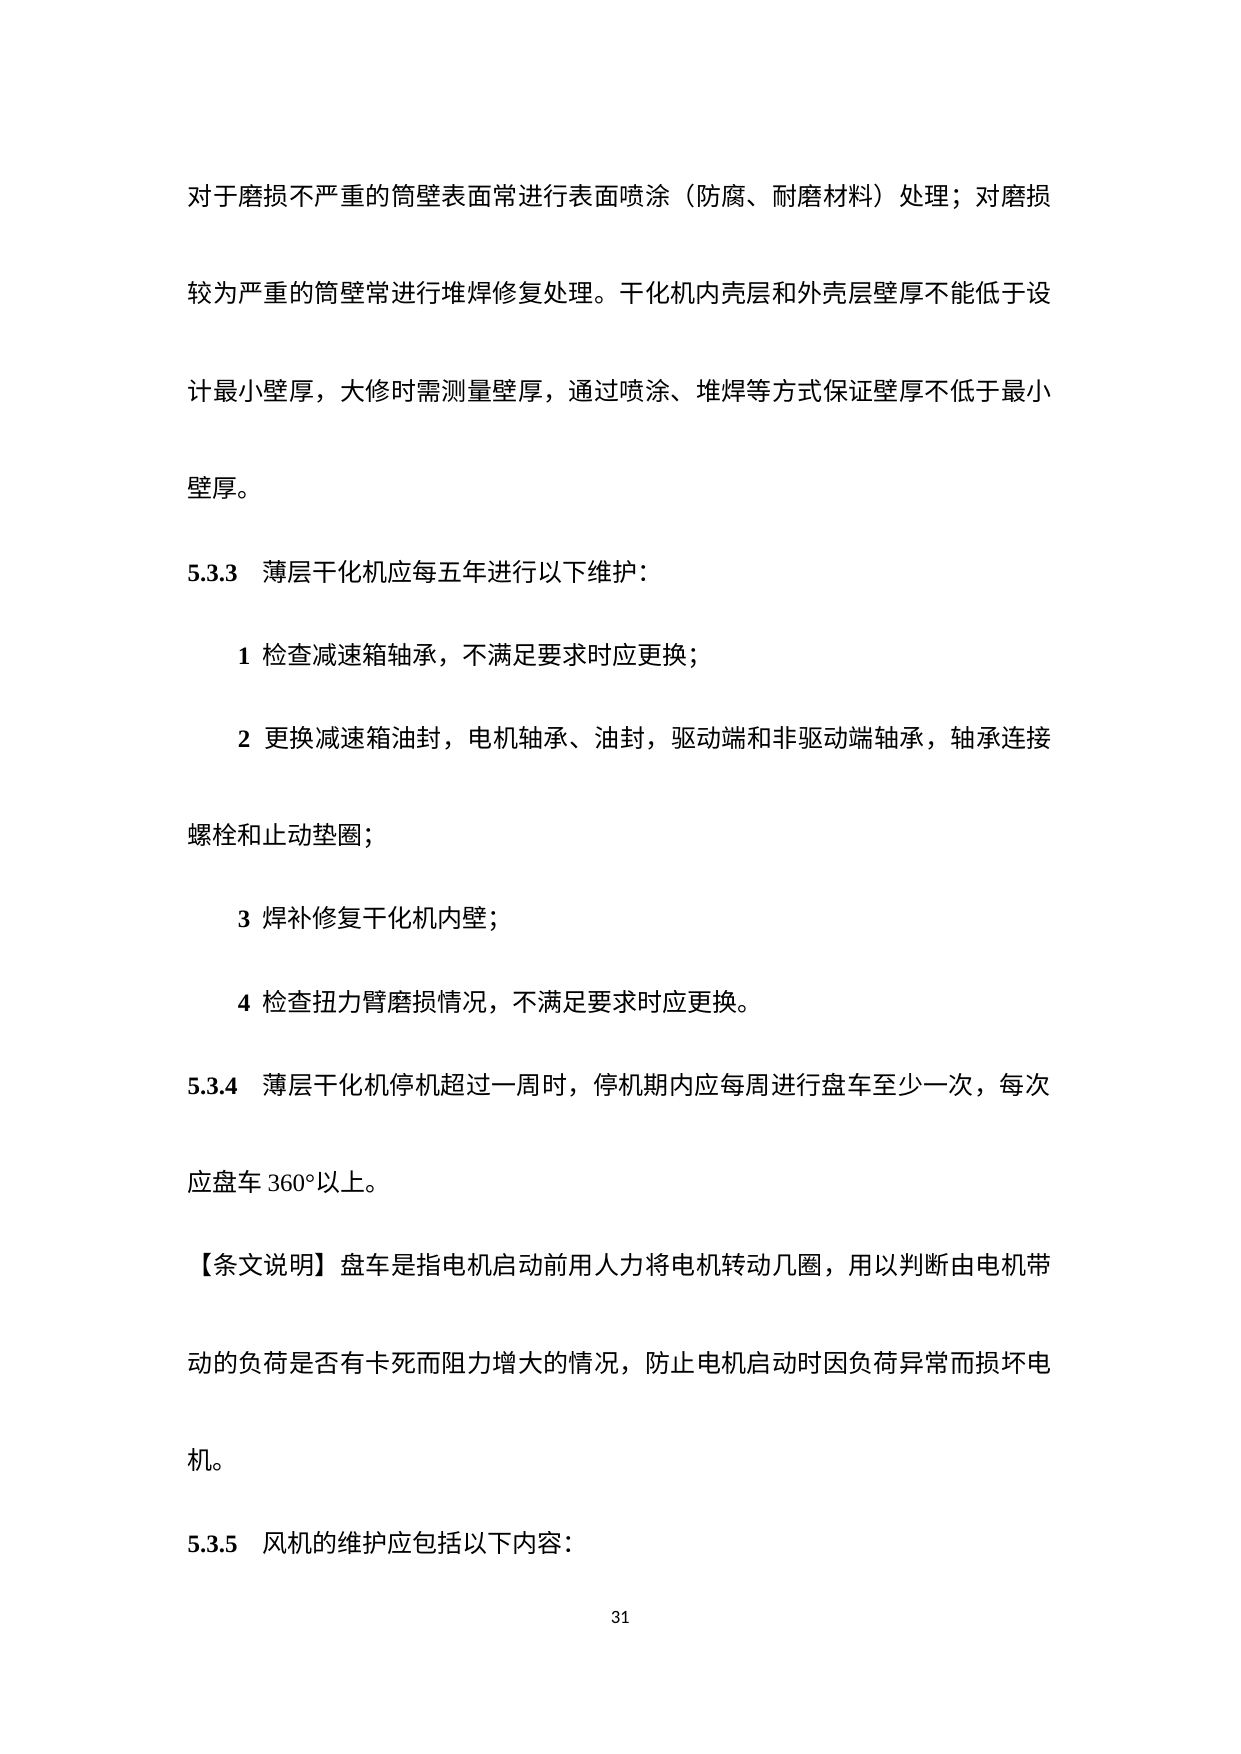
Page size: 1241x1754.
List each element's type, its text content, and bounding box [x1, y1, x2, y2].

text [187, 162, 1053, 519]
text 2 更换减速箱油封，电机轴承、油封，驱动端和非驱动端轴承，轴承连接螺栓和止动垫圈； [187, 704, 1053, 866]
list 薄层干化机应每五年进行以下维护： [187, 538, 1053, 603]
text 4 检查扭力臂磨损情况，不满足要求时应更换。 [187, 968, 1053, 1033]
list 薄层干化机停机超过一周时，停机期内应每周进行盘车至少一次，每次应盘车360°以上。 [187, 1051, 1053, 1213]
text 1 检查减速箱轴承，不满足要求时应更换； [187, 621, 1053, 686]
text 【条文说明】盘车是指电机启动前用人力将电机转动几圈，用以判断由电机带动的负荷是否有卡死而阻力增大的情况，防止电机启动时因负荷异常而损坏电机。 [187, 1231, 1053, 1491]
text 3 焊补修复干化机内壁； [187, 884, 1053, 949]
list 风机的维护应包括以下内容： [187, 1509, 1053, 1574]
